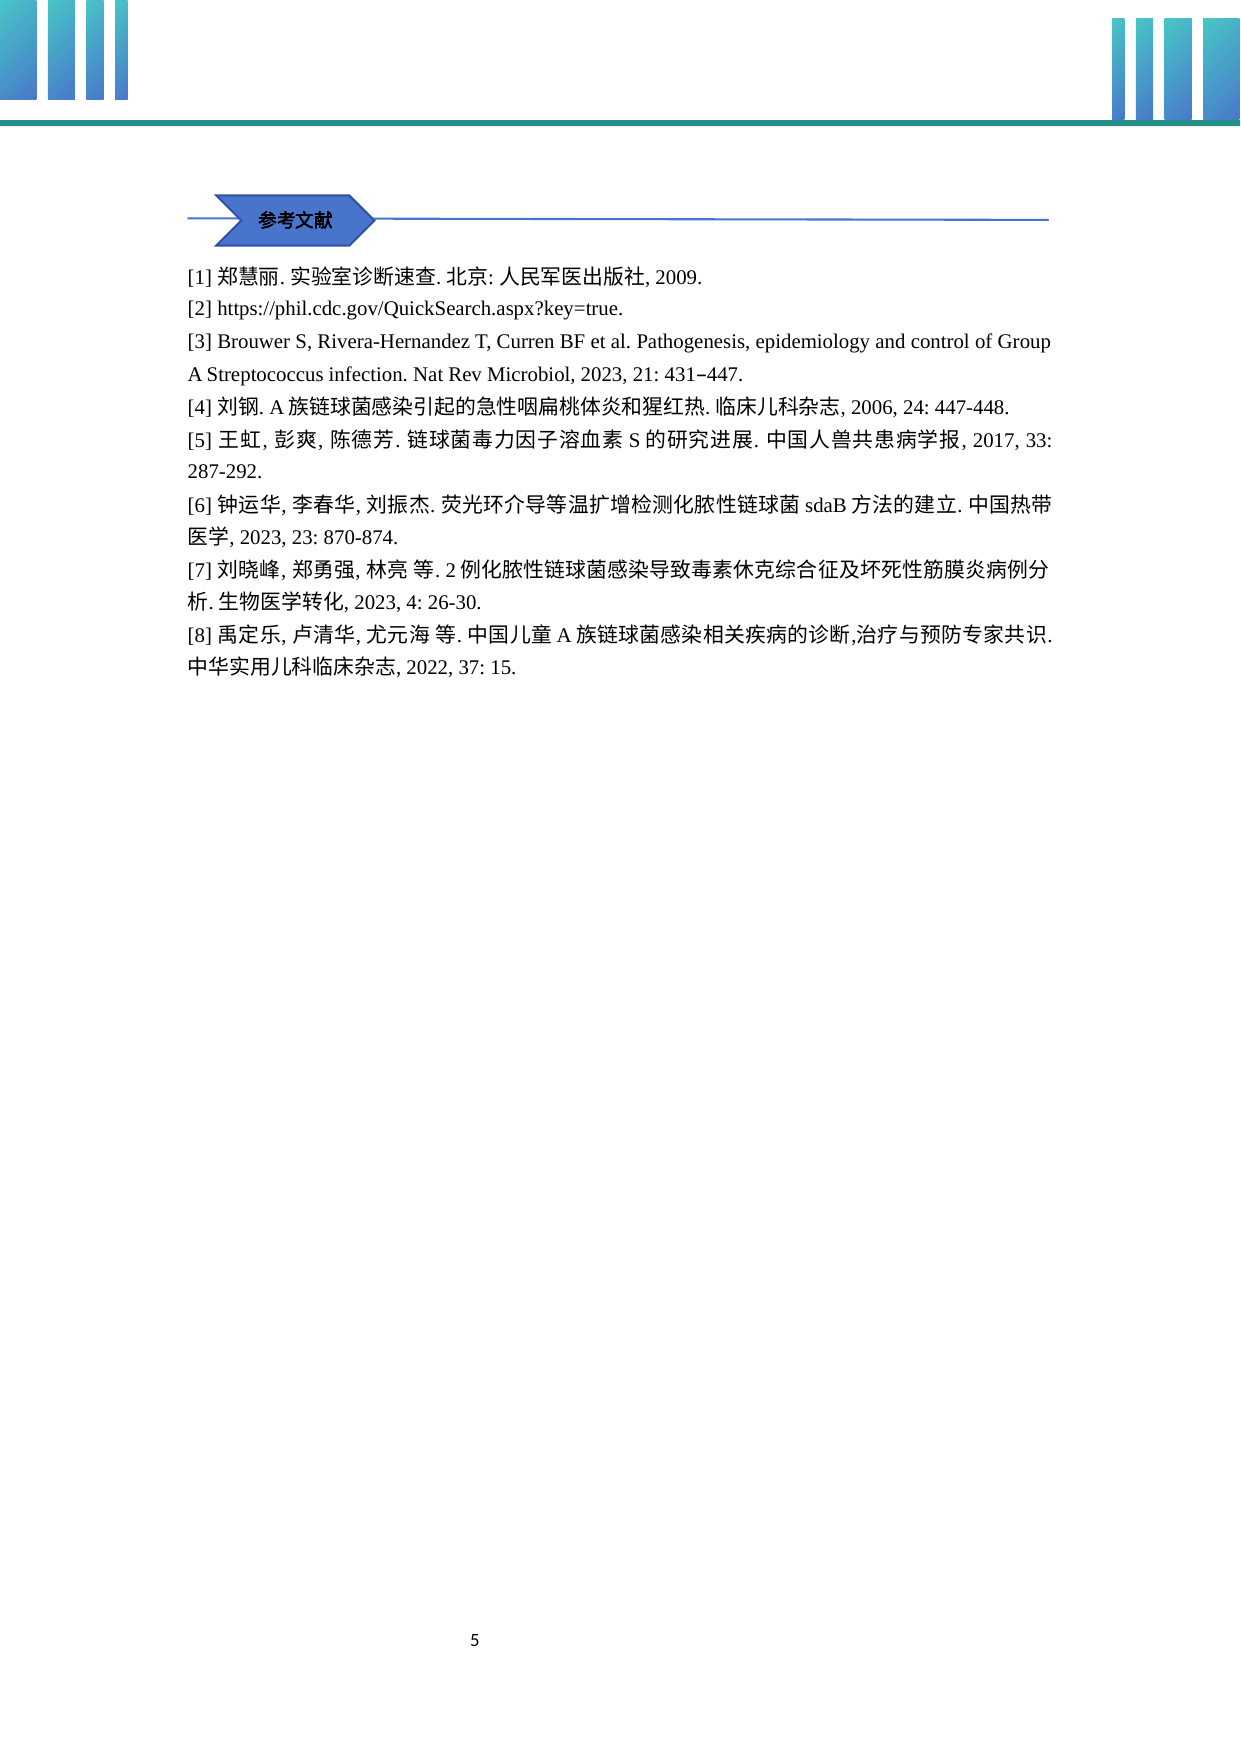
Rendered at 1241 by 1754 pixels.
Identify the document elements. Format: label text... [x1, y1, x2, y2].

text [5] 王虹, 彭爽, 陈德芳. 链球菌毒力因子溶血素S的研究进展. 中国人兽共患病学报, 2017, 33: 287-292. [187, 422, 1053, 487]
text [7] 刘晓峰, 郑勇强, 林亮 等. 2例化脓性链球菌感染导致毒素休克综合征及坏死性筋膜炎病例分析. 生物医学转化, 2023, 4: 26-30. [187, 552, 1053, 617]
text [3] Brouwer S, Rivera-Hernandez T, Curren BF et al. Pathogenesis, epidemiology and control of Group A Streptococcus infection. Nat Rev Microbiol, 2023, 21: 431–447. [187, 324, 1053, 389]
text [6] 钟运华, 李春华, 刘振杰. 荧光环介导等温扩增检测化脓性链球菌sdaB方法的建立. 中国热带医学, 2023, 23: 870-874. [187, 487, 1053, 552]
text [1] 郑慧丽. 实验室诊断速查. 北京: 人民军医出版社, 2009. [187, 259, 1053, 292]
text [8] 禹定乐, 卢清华, 尤元海 等. 中国儿童A族链球菌感染相关疾病的诊断,治疗与预防专家共识. 中华实用儿科临床杂志, 2022, 37: 15. [187, 617, 1053, 682]
text [2] https://phil.cdc.gov/QuickSearch.aspx?key=true. [187, 292, 1053, 324]
text [4] 刘钢. A族链球菌感染引起的急性咽扁桃体炎和猩红热. 临床儿科杂志, 2006, 24: 447-448. [187, 389, 1053, 422]
